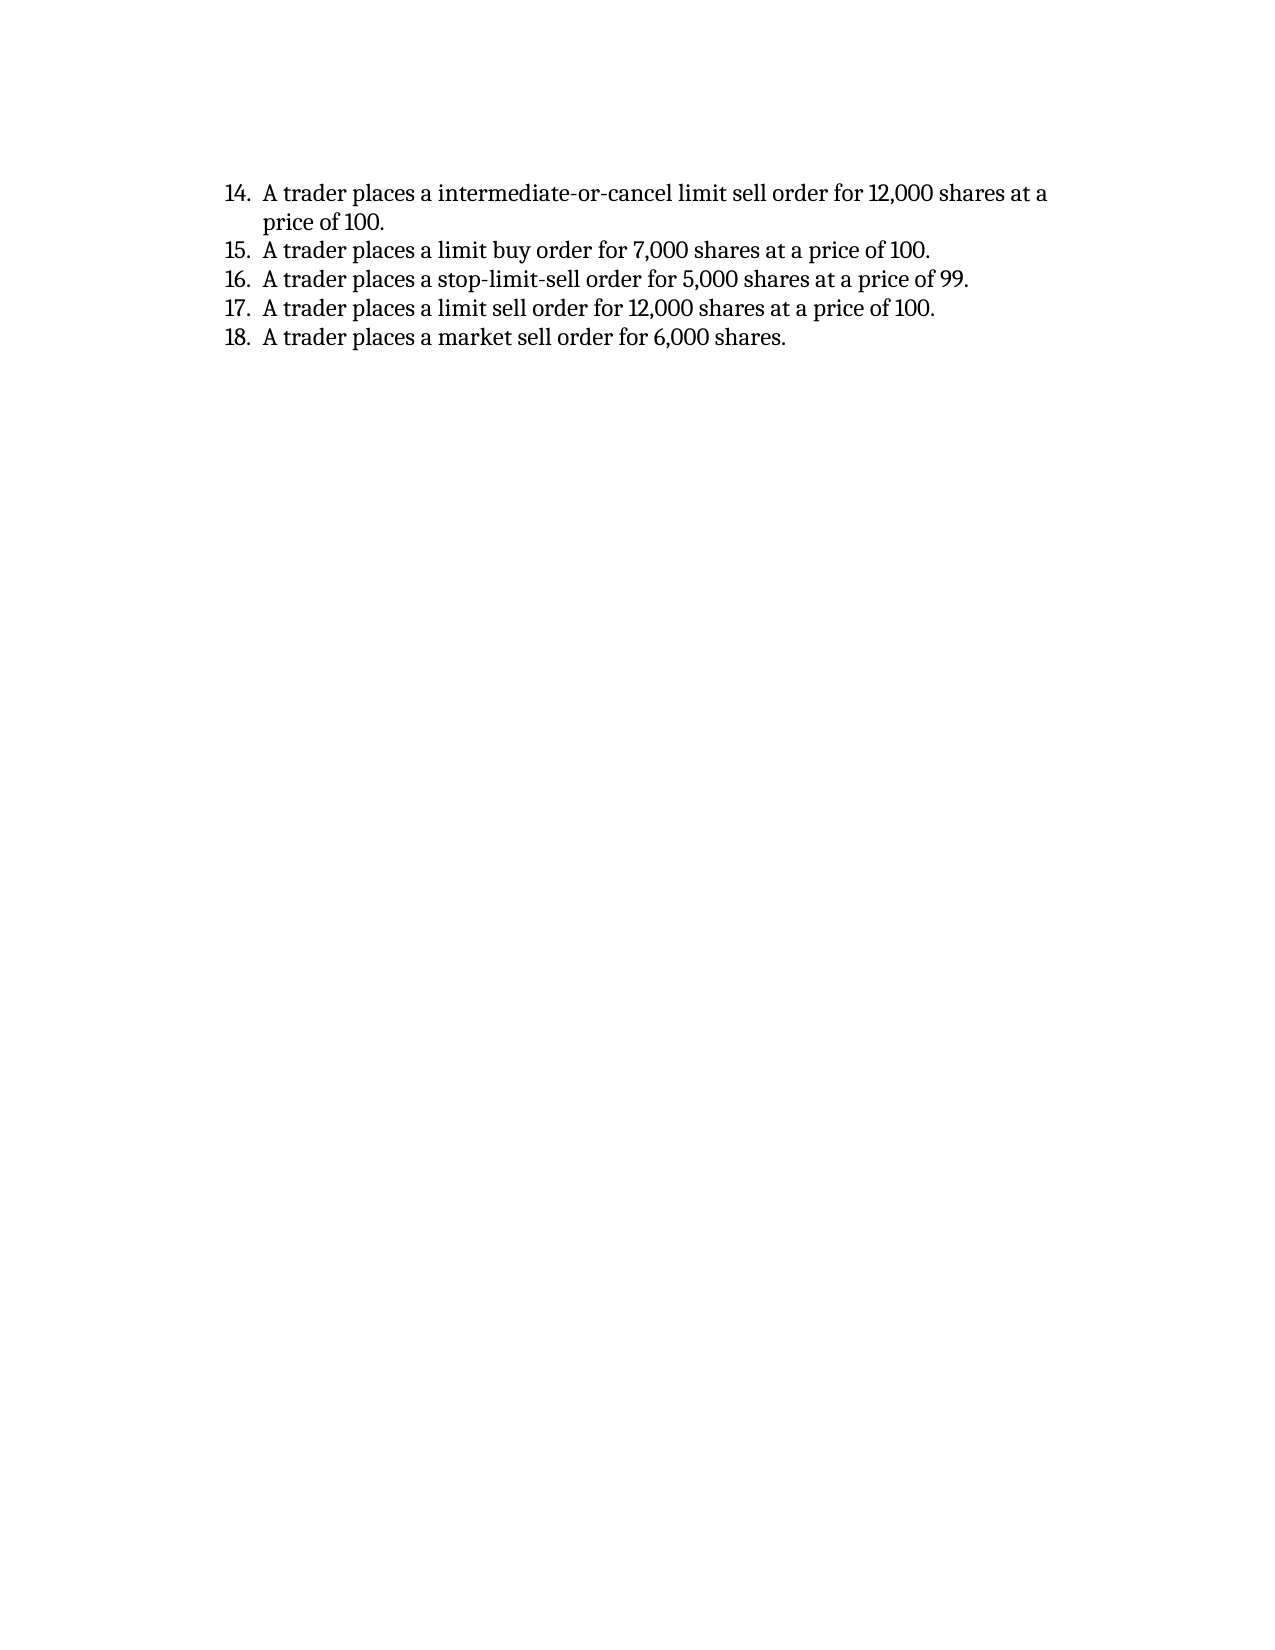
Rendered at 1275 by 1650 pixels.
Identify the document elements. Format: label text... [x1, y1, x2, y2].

list A trader places a market sell order for 6,000 shares. [225, 322, 1087, 351]
list A trader places a intermediate-or-cancel limit sell order for 12,000 shares at a price of 100. [225, 179, 1087, 236]
list A trader places a limit sell order for 12,000 shares at a price of 100. [225, 294, 1087, 322]
list A trader places a limit buy order for 7,000 shares at a price of 100. [225, 236, 1087, 265]
list A trader places a stop-limit-sell order for 5,000 shares at a price of 99. [225, 265, 1087, 294]
